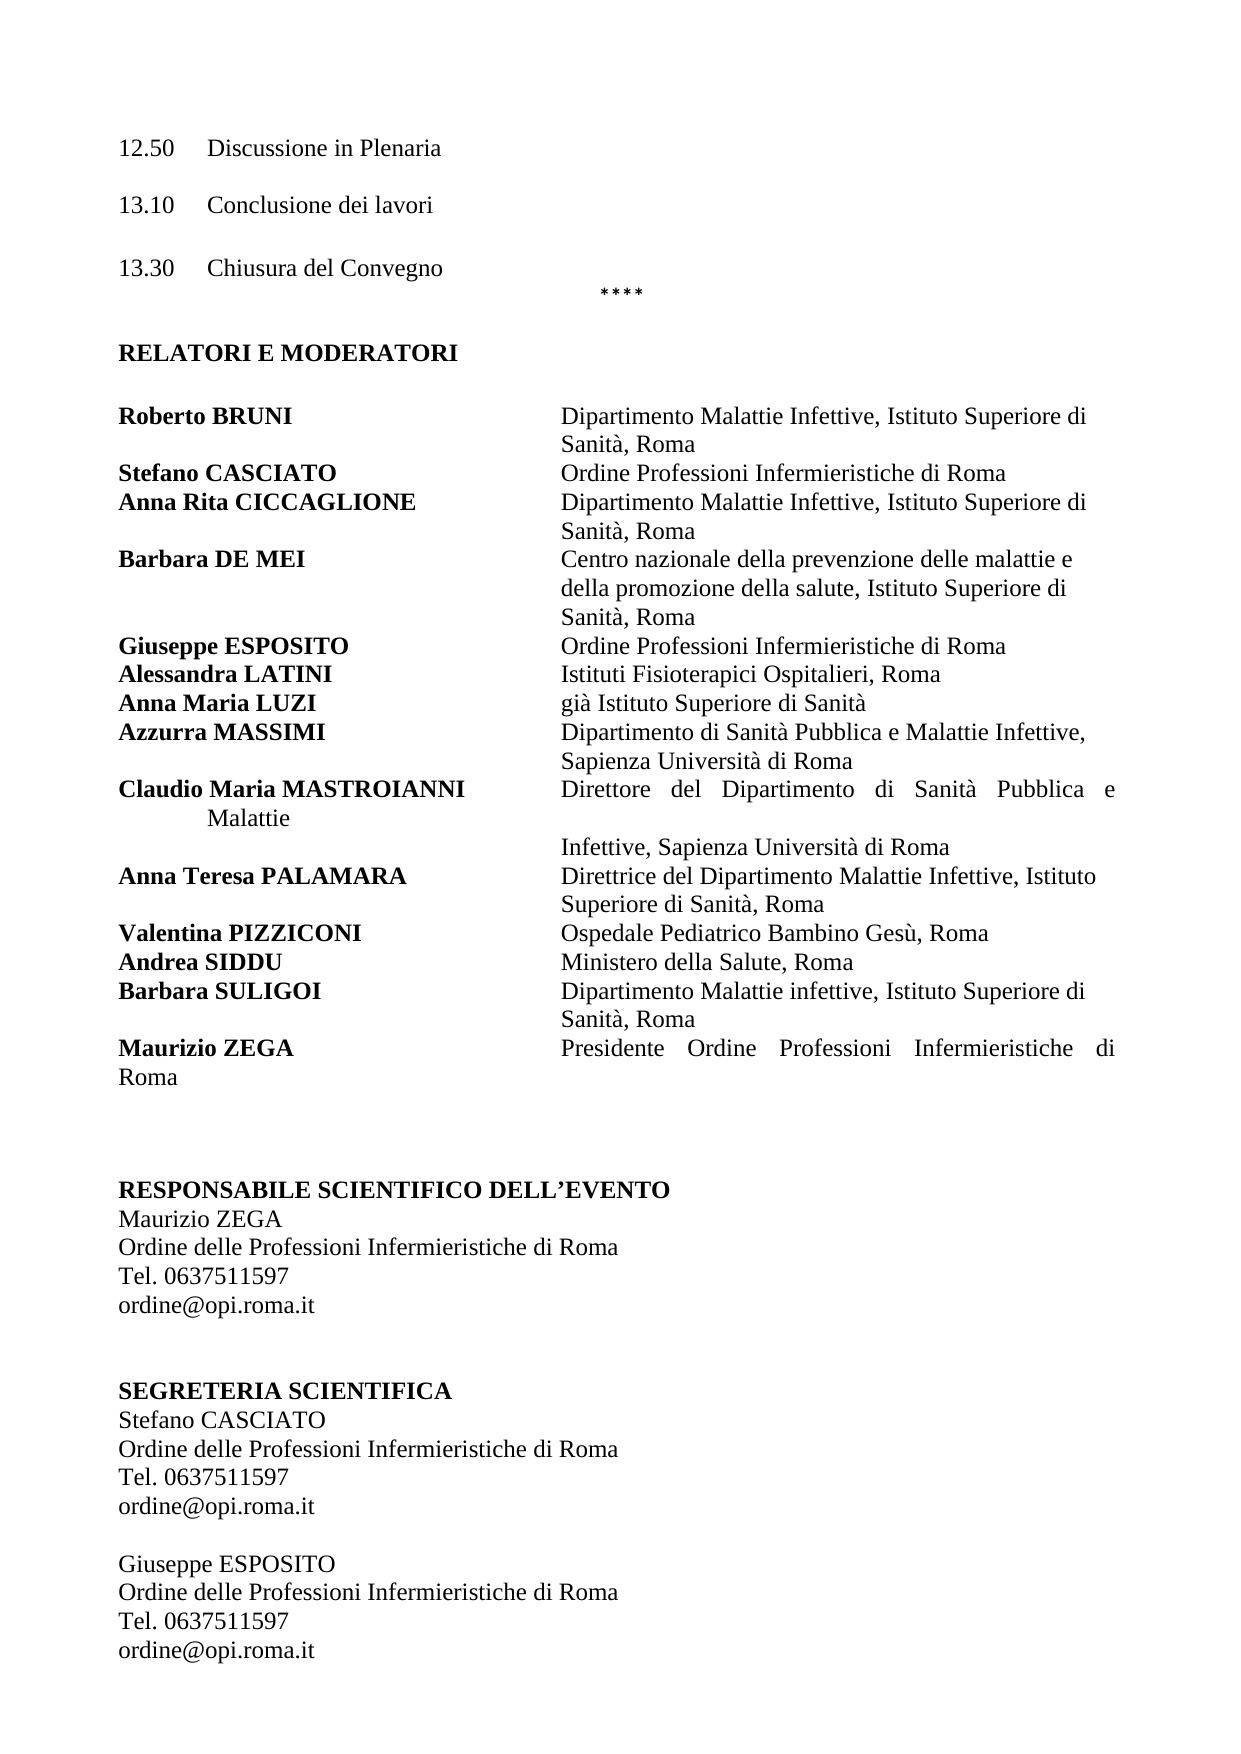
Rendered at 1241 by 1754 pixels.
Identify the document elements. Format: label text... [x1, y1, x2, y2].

text ordine@opi.roma.it [118, 1635, 1122, 1664]
text Tel. 0637511597 [118, 1462, 1122, 1491]
text Anna Maria LUZI già Istituto Superiore di Sanità [118, 688, 1116, 717]
text Sanità, Roma [118, 602, 1116, 631]
text Anna Rita CICCAGLIONE Dipartimento Malattie Infettive, Istituto Superiore di [118, 487, 1116, 516]
text Alessandra LATINI Istituti Fisioterapici Ospitalieri, Roma [118, 659, 1116, 688]
text Giuseppe ESPOSITO [118, 1549, 1122, 1577]
text 12.50 Discussione in Plenaria [118, 133, 1116, 162]
text 13.10 Conclusione dei lavori [118, 190, 1116, 219]
text Sanità, Roma [118, 1004, 1116, 1033]
text Sanità, Roma [118, 516, 1116, 544]
text Roberto BRUNI Dipartimento Malattie Infettive, Istituto Superiore di [118, 401, 1116, 429]
text Infettive, Sapienza Università di Roma [118, 832, 1116, 861]
subtitle **** [118, 282, 1125, 310]
text Segreteria Scientifica [118, 1376, 1122, 1405]
text Maurizio ZEGA Presidente Ordine Professioni Infermieristiche di Roma [118, 1033, 1116, 1091]
text Maurizio ZEGA [118, 1204, 1122, 1232]
text Stefano CASCIATO Ordine Professioni Infermieristiche di Roma [118, 458, 1116, 487]
text Ordine delle Professioni Infermieristiche di Roma [118, 1232, 1122, 1261]
text Claudio Maria MASTROIANNI Direttore del Dipartimento di Sanità Pubblica e Malattie [118, 774, 1116, 832]
text 13.30 Chiusura del Convegno [118, 253, 1116, 282]
text Tel. 0637511597 [118, 1261, 1122, 1290]
text Barbara DE MEI Centro nazionale della prevenzione delle malattie e [118, 544, 1116, 573]
text Tel. 0637511597 [118, 1606, 1122, 1635]
text Barbara SULIGOI Dipartimento Malattie infettive, Istituto Superiore di [118, 976, 1116, 1004]
text ordine@opi.roma.it [118, 1290, 1122, 1319]
text Giuseppe ESPOSITO Ordine Professioni Infermieristiche di Roma [118, 631, 1116, 659]
text della promozione della salute, Istituto Superiore di [118, 573, 1116, 602]
subtitle RELATORI E MODERATORI [118, 338, 1125, 367]
text ordine@opi.roma.it [118, 1491, 1122, 1520]
text Sanità, Roma [118, 429, 1116, 458]
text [118, 1577, 1122, 1606]
text ResponsabilE ScientificO dell’evento [118, 1175, 1122, 1204]
text Sapienza Università di Roma [118, 746, 1116, 774]
text Anna Teresa PALAMARA Direttrice del Dipartimento Malattie Infettive, Istituto [118, 861, 1116, 889]
text Valentina PIZZICONI Ospedale Pediatrico Bambino Gesù, Roma [118, 918, 1116, 947]
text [118, 1434, 1122, 1462]
text Stefano CASCIATO [118, 1405, 1122, 1434]
text Azzurra MASSIMI Dipartimento di Sanità Pubblica e Malattie Infettive, [118, 717, 1116, 746]
text Andrea SIDDU Ministero della Salute, Roma [118, 947, 1116, 976]
text Superiore di Sanità, Roma [118, 889, 1116, 918]
